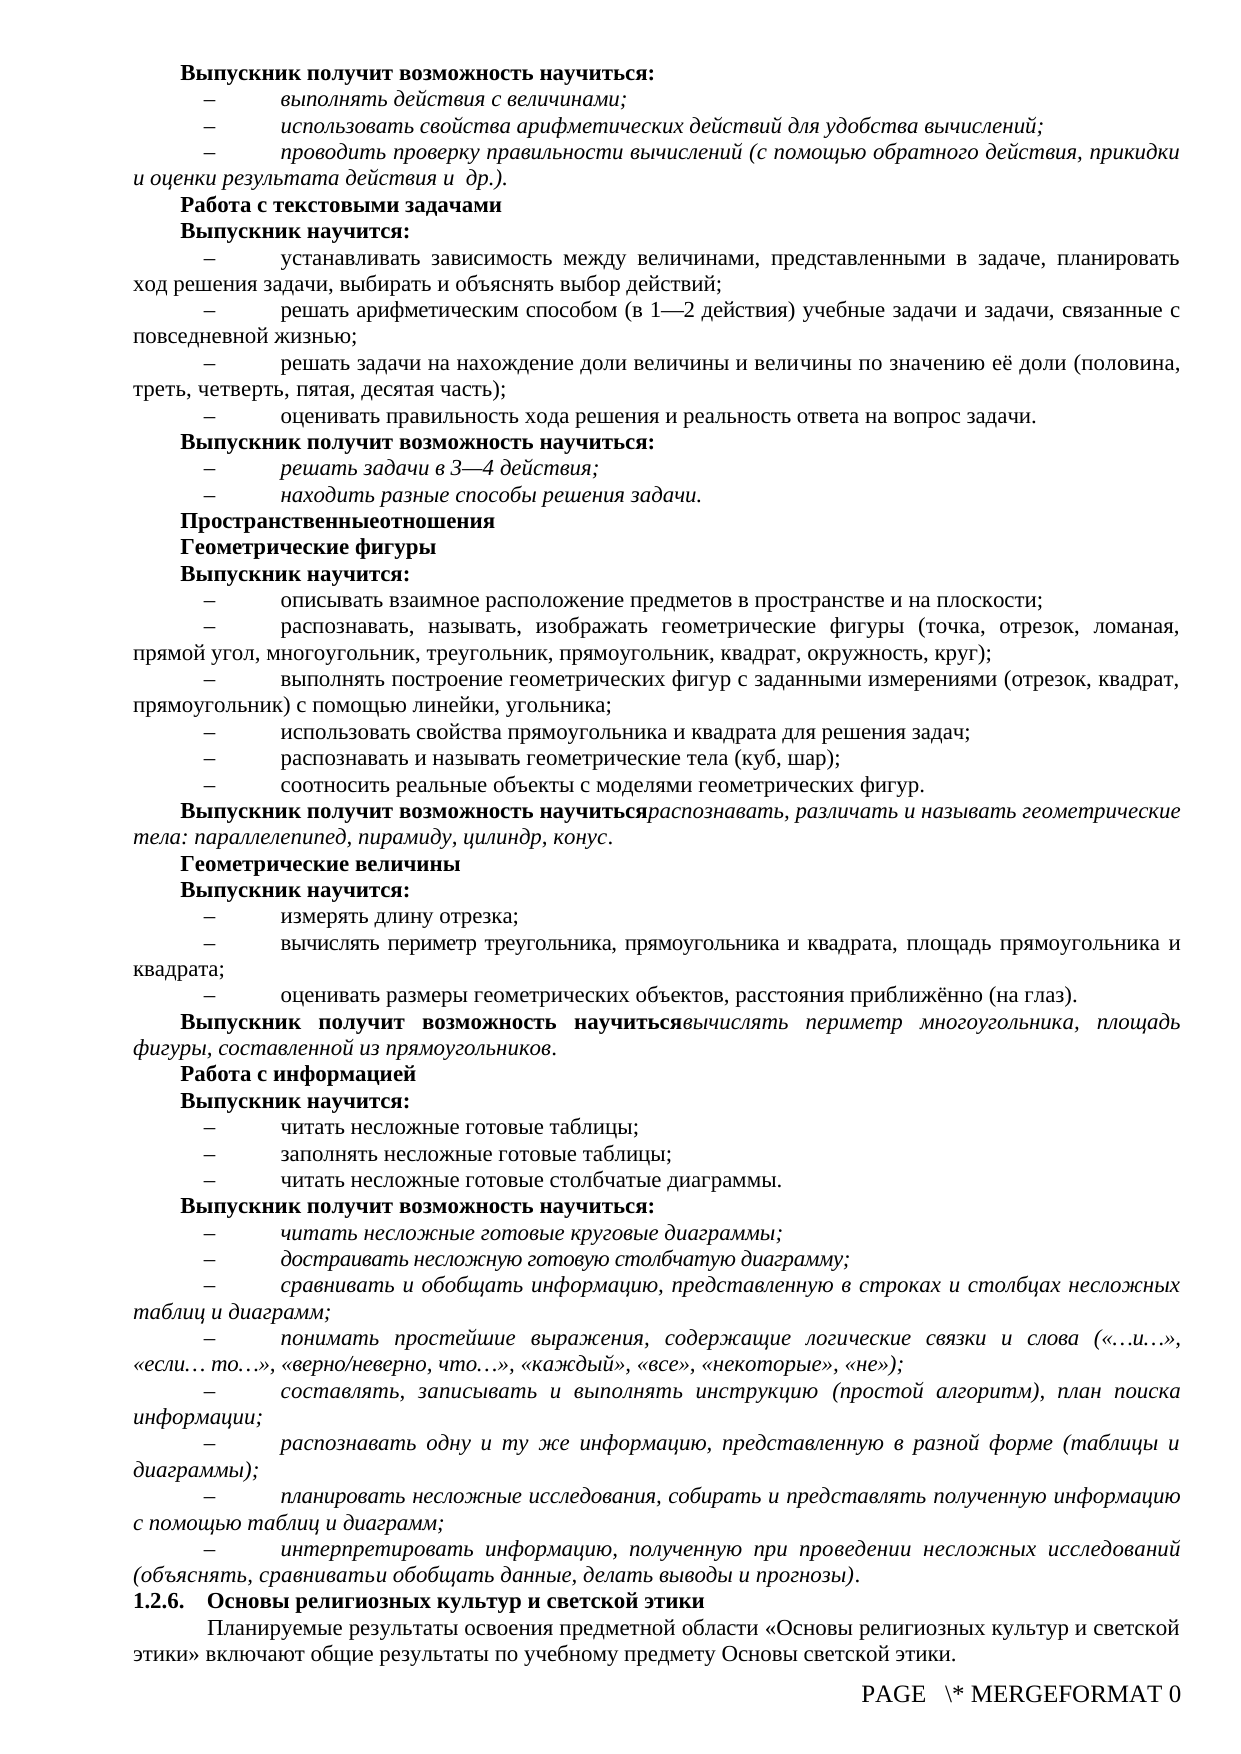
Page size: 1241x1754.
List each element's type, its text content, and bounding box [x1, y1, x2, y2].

text интерпретировать информацию, полученную при проведении несложных исследований (объяснять, сравниватьи обобщать данные, делать выводы и прогнозы). [133, 1535, 1181, 1588]
text Выпускник получит возможность научиться: [133, 428, 1181, 454]
text использовать свойства арифметических действий для удобства вычислений; [133, 112, 1181, 138]
text проводить проверку правильности вычислений (с помощью обратного действия, прикидки и оценки результата действия и др.). [133, 138, 1181, 191]
text вычислять периметр треугольника, прямоугольника и квадрата, площадь прямоугольника и квадрата; [133, 929, 1181, 981]
text выполнять действия с величинами; [133, 85, 1181, 112]
text планировать несложные исследования, собирать и представлять полученную информацию с помощью таблиц и диаграмм; [133, 1482, 1181, 1535]
text распознавать одну и ту же информацию, представленную в разной форме (таблицы и диаграммы); [133, 1429, 1181, 1482]
text Выпускник получит возможность научитьсявычислять периметр многоугольника, площадь фигуры, составленной из прямоугольников. [133, 1008, 1181, 1061]
text заполнять несложные готовые таблицы; [133, 1139, 1181, 1166]
text Выпускник научится: [133, 560, 1181, 586]
text Выпускник получит возможность научитьсяраспознавать, различать и называть геометрические тела: параллелепипед, пирамиду, цилиндр, конус. [133, 797, 1181, 850]
text достраивать несложную готовую столбчатую диаграмму; [133, 1245, 1181, 1271]
text понимать простейшие выражения, содержащие логические связки и слова («…и…», «если… то…», «верно/неверно, что…», «каждый», «все», «некоторые», «не»); [133, 1324, 1181, 1377]
text распознавать, называть, изображать геометрические фигуры (точка, отрезок, ломаная, прямой угол, многоугольник, треугольник, прямоугольник, квадрат, окружность, круг); [133, 612, 1181, 665]
text измерять длину отрезка; [133, 902, 1181, 929]
text Выпускник получит возможность научиться: [133, 59, 1181, 85]
text находить разные способы решения задачи. [133, 481, 1181, 507]
text читать несложные готовые круговые диаграммы; [133, 1219, 1181, 1245]
text описывать взаимное расположение предметов в пространстве и на плоскости; [133, 586, 1181, 612]
text Выпускник научится: [133, 1087, 1181, 1113]
text Выпускник научится: [133, 217, 1181, 243]
text читать несложные готовые таблицы; [133, 1113, 1181, 1139]
text Планируемые результаты освоения предметной области «Основы религиозных культур и светской этики» включают общие результаты по учебному предмету Основы светской этики. [133, 1614, 1181, 1667]
text оценивать правильность хода решения и реальность ответа на вопрос задачи. [133, 402, 1181, 428]
text составлять, записывать и выполнять инструкцию (простой алгоритм), план поиска информации; [133, 1377, 1181, 1429]
text Работа с текстовыми задачами [133, 191, 1181, 217]
text Пространственныеотношения [133, 507, 1181, 533]
text использовать свойства прямоугольника и квадрата для решения задач; [133, 718, 1181, 744]
text решать задачи в 3—4 действия; [133, 454, 1181, 481]
text устанавливать зависимость между величинами, представленными в задаче, планировать ход решения задачи, выбирать и объяснять выбор действий; [133, 243, 1181, 296]
text соотносить реальные объекты с моделями геометрических фигур. [133, 771, 1181, 797]
subtitle Основы религиозных культур и светской этики [133, 1588, 1181, 1614]
text читать несложные готовые столбчатые диаграммы. [133, 1166, 1181, 1192]
text Выпускник получит возможность научиться: [133, 1192, 1181, 1219]
text решать задачи на нахождение доли величины и величины по значению её доли (половина, треть, четверть, пятая, десятая часть); [133, 349, 1181, 402]
text сравнивать и обобщать информацию, представленную в строках и столбцах несложных таблиц и диаграмм; [133, 1271, 1181, 1324]
text Работа с информацией [133, 1061, 1181, 1087]
text Геометрические величины [133, 850, 1181, 876]
text оценивать размеры геометрических объектов, расстояния приближённо (на глаз). [133, 981, 1181, 1008]
text решать арифметическим способом (в 1—2 действия) учебные задачи и задачи, связанные с повседневной жизнью; [133, 296, 1181, 349]
text Выпускник научится: [133, 876, 1181, 902]
text выполнять построение геометрических фигур с заданными измерениями (отрезок, квадрат, прямоугольник) с помощью линейки, угольника; [133, 665, 1181, 718]
text Геометрические фигуры [133, 533, 1181, 560]
text распознавать и называть геометрические тела (куб, шар); [133, 744, 1181, 771]
